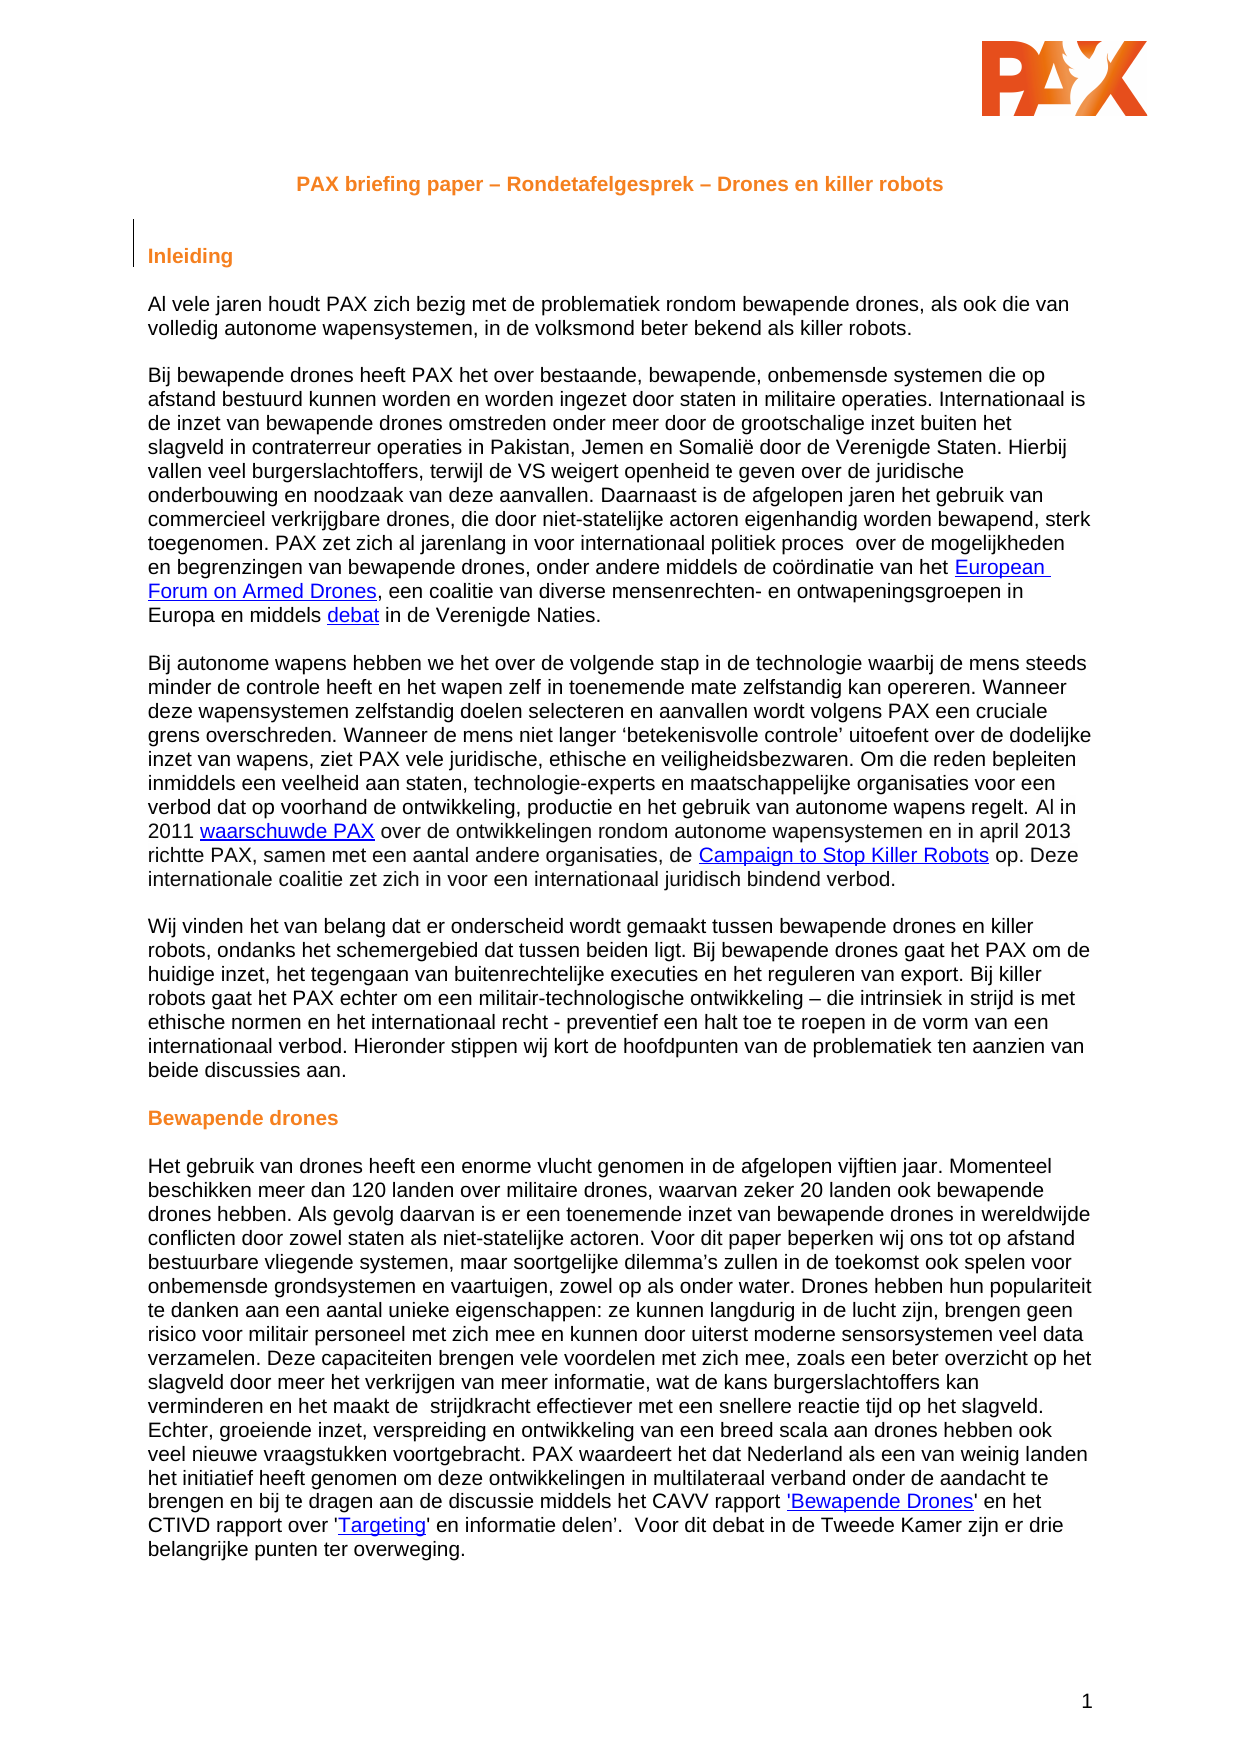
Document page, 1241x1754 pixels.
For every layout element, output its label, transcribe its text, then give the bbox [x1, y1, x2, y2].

text Al vele jaren houdt PAX zich bezig met de problematiek rondom bewapende drones, als ook die van volledig autonome wapensystemen, in de volksmond beter bekend als killer robots. [148, 291, 1093, 339]
text PAX briefing paper – Rondetafelgesprek – Drones en killer robots [148, 172, 1093, 196]
picture [982, 41, 1148, 116]
text Het gebruik van drones heeft een enorme vlucht genomen in de afgelopen vijftien jaar. Momenteel beschikken meer dan 120 landen over militaire drones, waarvan zeker 20 landen ook bewapende drones hebben. Als gevolg daarvan is er een toenemende inzet van bewapende drones in wereldwijde conflicten door zowel staten als niet-statelijke actoren. Voor dit paper beperken wij ons tot op afstand bestuurbare vliegende systemen, maar soortgelijke dilemma’s zullen in de toekomst ook spelen voor onbemensde grondsystemen en vaartuigen, zowel op als onder water. Drones hebben hun populariteit te danken aan een aantal unieke eigenschappen: ze kunnen langdurig in de lucht zijn, brengen geen risico voor militair personeel met zich mee en kunnen door uiterst moderne sensorsystemen veel data verzamelen. Deze capaciteiten brengen vele voordelen met zich mee, zoals een beter overzicht op het slagveld door meer het verkrijgen van meer informatie, wat de kans burgerslachtoffers kan verminderen en het maakt de strijdkracht effectiever met een snellere reactie tijd op het slagveld. Echter, groeiende inzet, verspreiding en ontwikkeling van een breed scala aan drones hebben ook veel nieuwe vraagstukken voortgebracht. PAX waardeert het dat Nederland als een van weinig landen het initiatief heeft genomen om deze ontwikkelingen in multilateraal verband onder de aandacht te brengen en bij te dragen aan de discussie middels het CAVV rapport 'Bewapende Drones' en het CTIVD rapport over 'Targeting' en informatie delen’. Voor dit debat in de Tweede Kamer zijn er drie belangrijke punten ter overweging. [148, 1154, 1093, 1561]
text Bewapende drones [148, 1106, 1093, 1130]
text Bij autonome wapens hebben we het over de volgende stap in de technologie waarbij de mens steeds minder de controle heeft en het wapen zelf in toenemende mate zelfstandig kan opereren. Wanneer deze wapensystemen zelfstandig doelen selecteren en aanvallen wordt volgens PAX een cruciale grens overschreden. Wanneer de mens niet langer ‘betekenisvolle controle’ uitoefent over de dodelijke inzet van wapens, ziet PAX vele juridische, ethische en veiligheidsbezwaren. Om die reden bepleiten inmiddels een veelheid aan staten, technologie-experts en maatschappelijke organisaties voor een verbod dat op voorhand de ontwikkeling, productie en het gebruik van autonome wapens regelt. Al in 2011 waarschuwde PAX over de ontwikkelingen rondom autonome wapensystemen en in april 2013 richtte PAX, samen met een aantal andere organisaties, de Campaign to Stop Killer Robots op. Deze internationale coalitie zet zich in voor een internationaal juridisch bindend verbod. [148, 651, 1093, 890]
text Inleiding [148, 243, 1093, 267]
text Wij vinden het van belang dat er onderscheid wordt gemaakt tussen bewapende drones en killer robots, ondanks het schemergebied dat tussen beiden ligt. Bij bewapende drones gaat het PAX om de huidige inzet, het tegengaan van buitenrechtelijke executies en het reguleren van export. Bij killer robots gaat het PAX echter om een militair-technologische ontwikkeling – die intrinsiek in strijd is met ethische normen en het internationaal recht - preventief een halt toe te roepen in de vorm van een internationaal verbod. Hieronder stippen wij kort de hoofdpunten van de problematiek ten aanzien van beide discussies aan. [148, 914, 1093, 1082]
text Bij bewapende drones heeft PAX het over bestaande, bewapende, onbemensde systemen die op afstand bestuurd kunnen worden en worden ingezet door staten in militaire operaties. Internationaal is de inzet van bewapende drones omstreden onder meer door de grootschalige inzet buiten het slagveld in contraterreur operaties in Pakistan, Jemen en Somalië door de Verenigde Staten. Hierbij vallen veel burgerslachtoffers, terwijl de VS weigert openheid te geven over de juridische onderbouwing en noodzaak van deze aanvallen. Daarnaast is de afgelopen jaren het gebruik van commercieel verkrijgbare drones, die door niet-statelijke actoren eigenhandig worden bewapend, sterk toegenomen. PAX zet zich al jarenlang in voor internationaal politiek proces over de mogelijkheden en begrenzingen van bewapende drones, onder andere middels de coördinatie van het European Forum on Armed Drones, een coalitie van diverse mensenrechten- en ontwapeningsgroepen in Europa en middels debat in de Verenigde Naties. [148, 363, 1093, 627]
